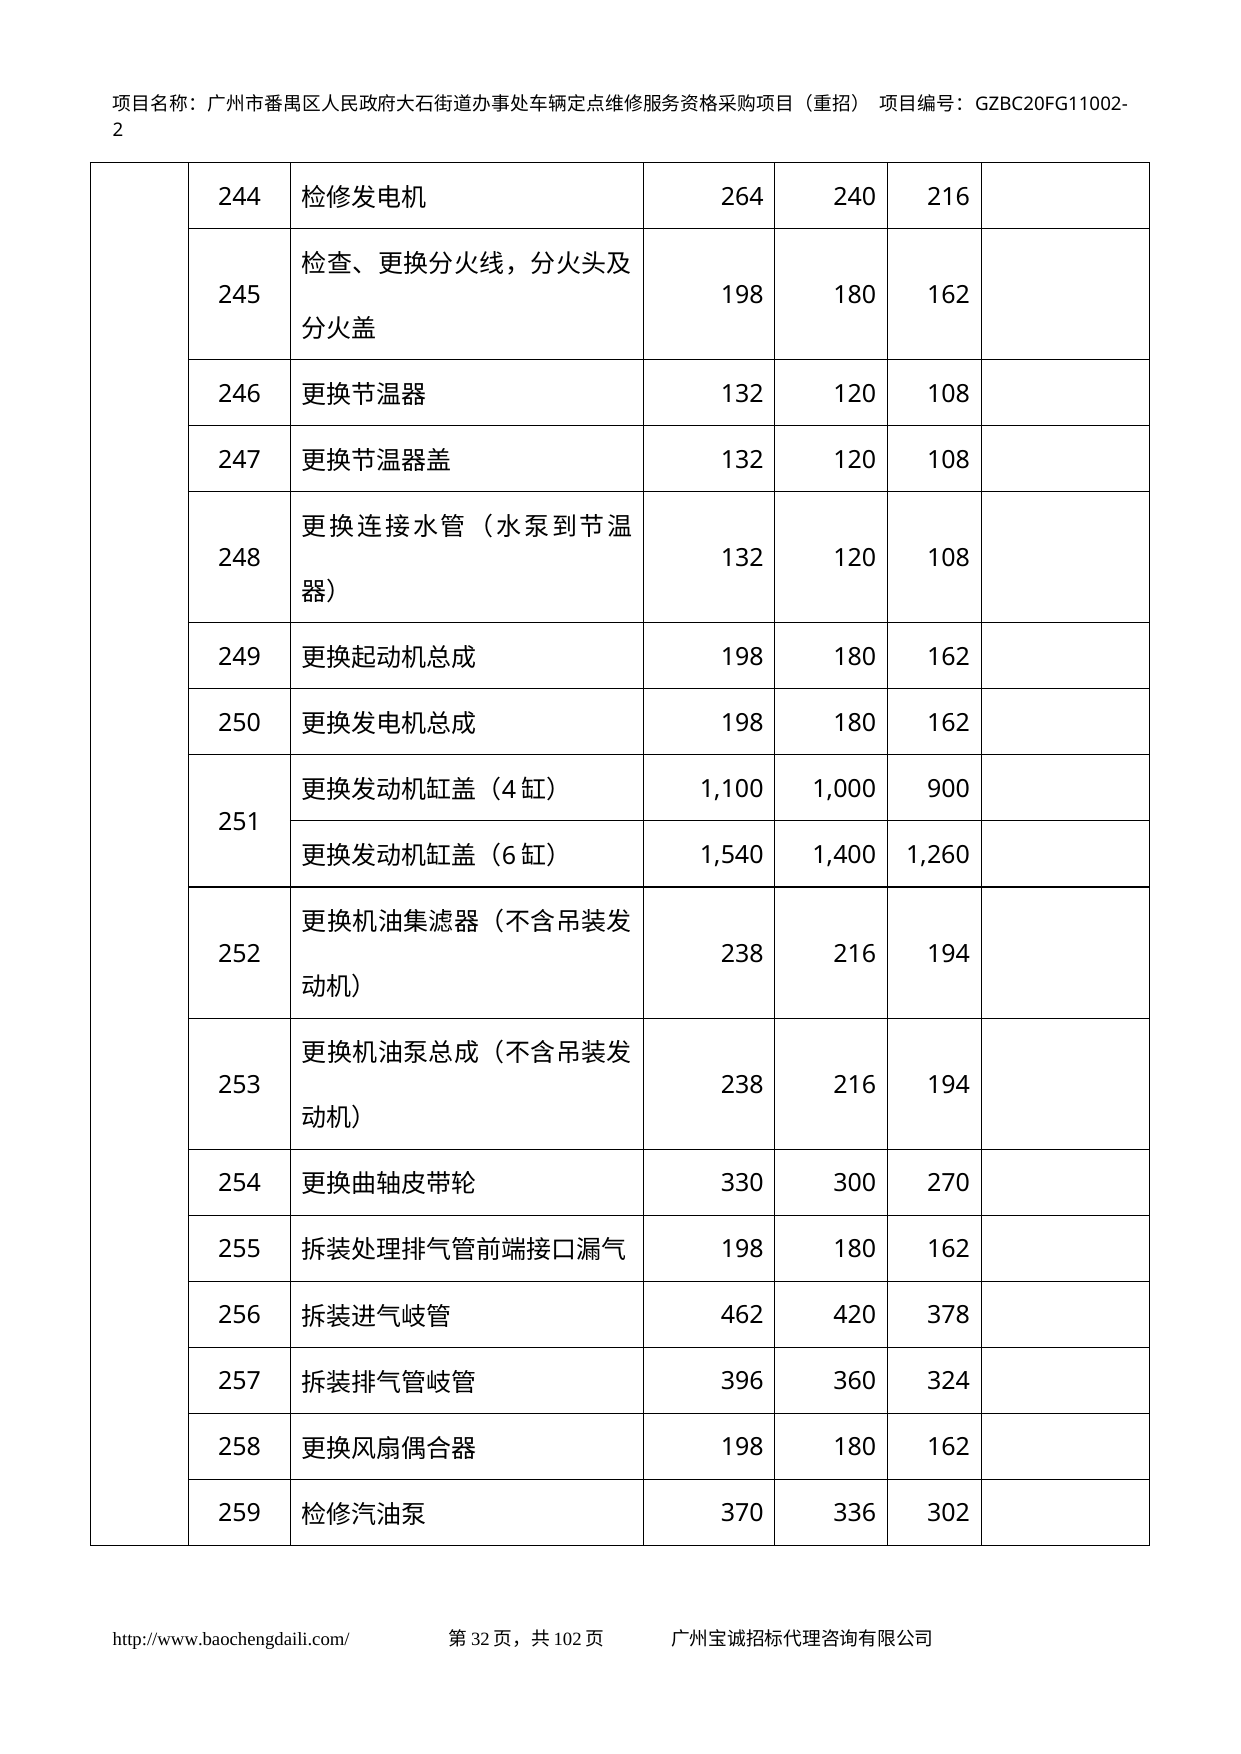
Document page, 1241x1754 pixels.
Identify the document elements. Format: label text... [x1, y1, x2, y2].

table_cell 370 [644, 1480, 774, 1545]
table_cell 1,400 [775, 821, 887, 886]
table_cell 更换连接水管（水泵到节温器） [291, 492, 643, 622]
table_cell [982, 755, 1149, 820]
table_cell 1,100 [644, 755, 774, 820]
table_cell 256 [189, 1282, 290, 1347]
table_cell 1,000 [775, 755, 887, 820]
table_cell 238 [644, 1019, 774, 1148]
table_cell [982, 1480, 1149, 1545]
table_cell 396 [644, 1348, 774, 1413]
table_cell 198 [644, 623, 774, 688]
table_cell 259 [189, 1480, 290, 1545]
table_cell 120 [775, 426, 887, 491]
table_cell 更换节温器盖 [291, 426, 643, 491]
table_cell [982, 1282, 1149, 1347]
table_cell 更换机油集滤器（不含吊装发动机） [291, 888, 643, 1017]
table_cell 120 [775, 492, 887, 622]
table_cell 330 [644, 1150, 774, 1214]
table_cell 更换发电机总成 [291, 689, 643, 754]
table_cell 198 [644, 1216, 774, 1281]
table_cell 244 [189, 163, 290, 228]
table_cell 378 [888, 1282, 981, 1347]
table_cell 108 [888, 360, 981, 425]
table_cell [982, 360, 1149, 425]
table_cell 更换机油泵总成（不含吊装发动机） [291, 1019, 643, 1148]
table_cell 258 [189, 1414, 290, 1479]
table_cell 198 [644, 689, 774, 754]
table_cell 238 [644, 888, 774, 1017]
table_cell 180 [775, 229, 887, 359]
table_cell [982, 888, 1149, 1017]
table_cell 更换曲轴皮带轮 [291, 1150, 643, 1214]
table_cell 360 [775, 1348, 887, 1413]
table_cell 拆装进气岐管 [291, 1282, 643, 1347]
table_cell 1,260 [888, 821, 981, 886]
table_cell [982, 163, 1149, 228]
table_cell 更换发动机缸盖（6缸） [291, 821, 643, 886]
table_cell 162 [888, 1414, 981, 1479]
table_cell 180 [775, 1414, 887, 1479]
table_cell 216 [888, 163, 981, 228]
table_cell 120 [775, 360, 887, 425]
table_cell [982, 821, 1149, 886]
table_cell 254 [189, 1150, 290, 1214]
table_cell 更换风扇偶合器 [291, 1414, 643, 1479]
table_cell 194 [888, 888, 981, 1017]
table_cell 249 [189, 623, 290, 688]
table_cell 162 [888, 689, 981, 754]
table_cell 336 [775, 1480, 887, 1545]
table_cell 108 [888, 426, 981, 491]
table_cell 252 [189, 888, 290, 1017]
table_cell 251 [189, 755, 290, 886]
table_cell 拆装处理排气管前端接口漏气 [291, 1216, 643, 1281]
table_cell 162 [888, 229, 981, 359]
table_cell 更换起动机总成 [291, 623, 643, 688]
table_cell 1,540 [644, 821, 774, 886]
table_cell 900 [888, 755, 981, 820]
table_cell 302 [888, 1480, 981, 1545]
table_cell 拆装排气管岐管 [291, 1348, 643, 1413]
table_cell 162 [888, 623, 981, 688]
table_cell [982, 426, 1149, 491]
table_cell 462 [644, 1282, 774, 1347]
table_cell 257 [189, 1348, 290, 1413]
table_cell [982, 1414, 1149, 1479]
table_cell 300 [775, 1150, 887, 1214]
table_cell 270 [888, 1150, 981, 1214]
table_cell 253 [189, 1019, 290, 1148]
table_cell 255 [189, 1216, 290, 1281]
table_cell 132 [644, 426, 774, 491]
table_cell 247 [189, 426, 290, 491]
table_cell 检修发电机 [291, 163, 643, 228]
table_cell [982, 492, 1149, 622]
table_cell 324 [888, 1348, 981, 1413]
table_cell 264 [644, 163, 774, 228]
table_cell 248 [189, 492, 290, 622]
table_cell 240 [775, 163, 887, 228]
table_cell 180 [775, 689, 887, 754]
table_cell 198 [644, 1414, 774, 1479]
table_cell 检修汽油泵 [291, 1480, 643, 1545]
table_cell 194 [888, 1019, 981, 1148]
table_cell [982, 1216, 1149, 1281]
table_cell [982, 689, 1149, 754]
table_cell [982, 1348, 1149, 1413]
table_cell [982, 229, 1149, 359]
table_cell 198 [644, 229, 774, 359]
table_cell 162 [888, 1216, 981, 1281]
table_cell 108 [888, 492, 981, 622]
table_cell 216 [775, 1019, 887, 1148]
table_cell 更换节温器 [291, 360, 643, 425]
table_cell 180 [775, 1216, 887, 1281]
table_cell [982, 1019, 1149, 1148]
table_cell [982, 623, 1149, 688]
table_cell 132 [644, 360, 774, 425]
table_cell 216 [775, 888, 887, 1017]
table_cell 180 [775, 623, 887, 688]
table_cell 更换发动机缸盖（4缸） [291, 755, 643, 820]
table_cell 246 [189, 360, 290, 425]
table_cell [982, 1150, 1149, 1214]
table_cell 250 [189, 689, 290, 754]
table_cell 245 [189, 229, 290, 359]
table_cell 检查、更换分火线，分火头及分火盖 [291, 229, 643, 359]
table_cell 420 [775, 1282, 887, 1347]
table_cell 132 [644, 492, 774, 622]
